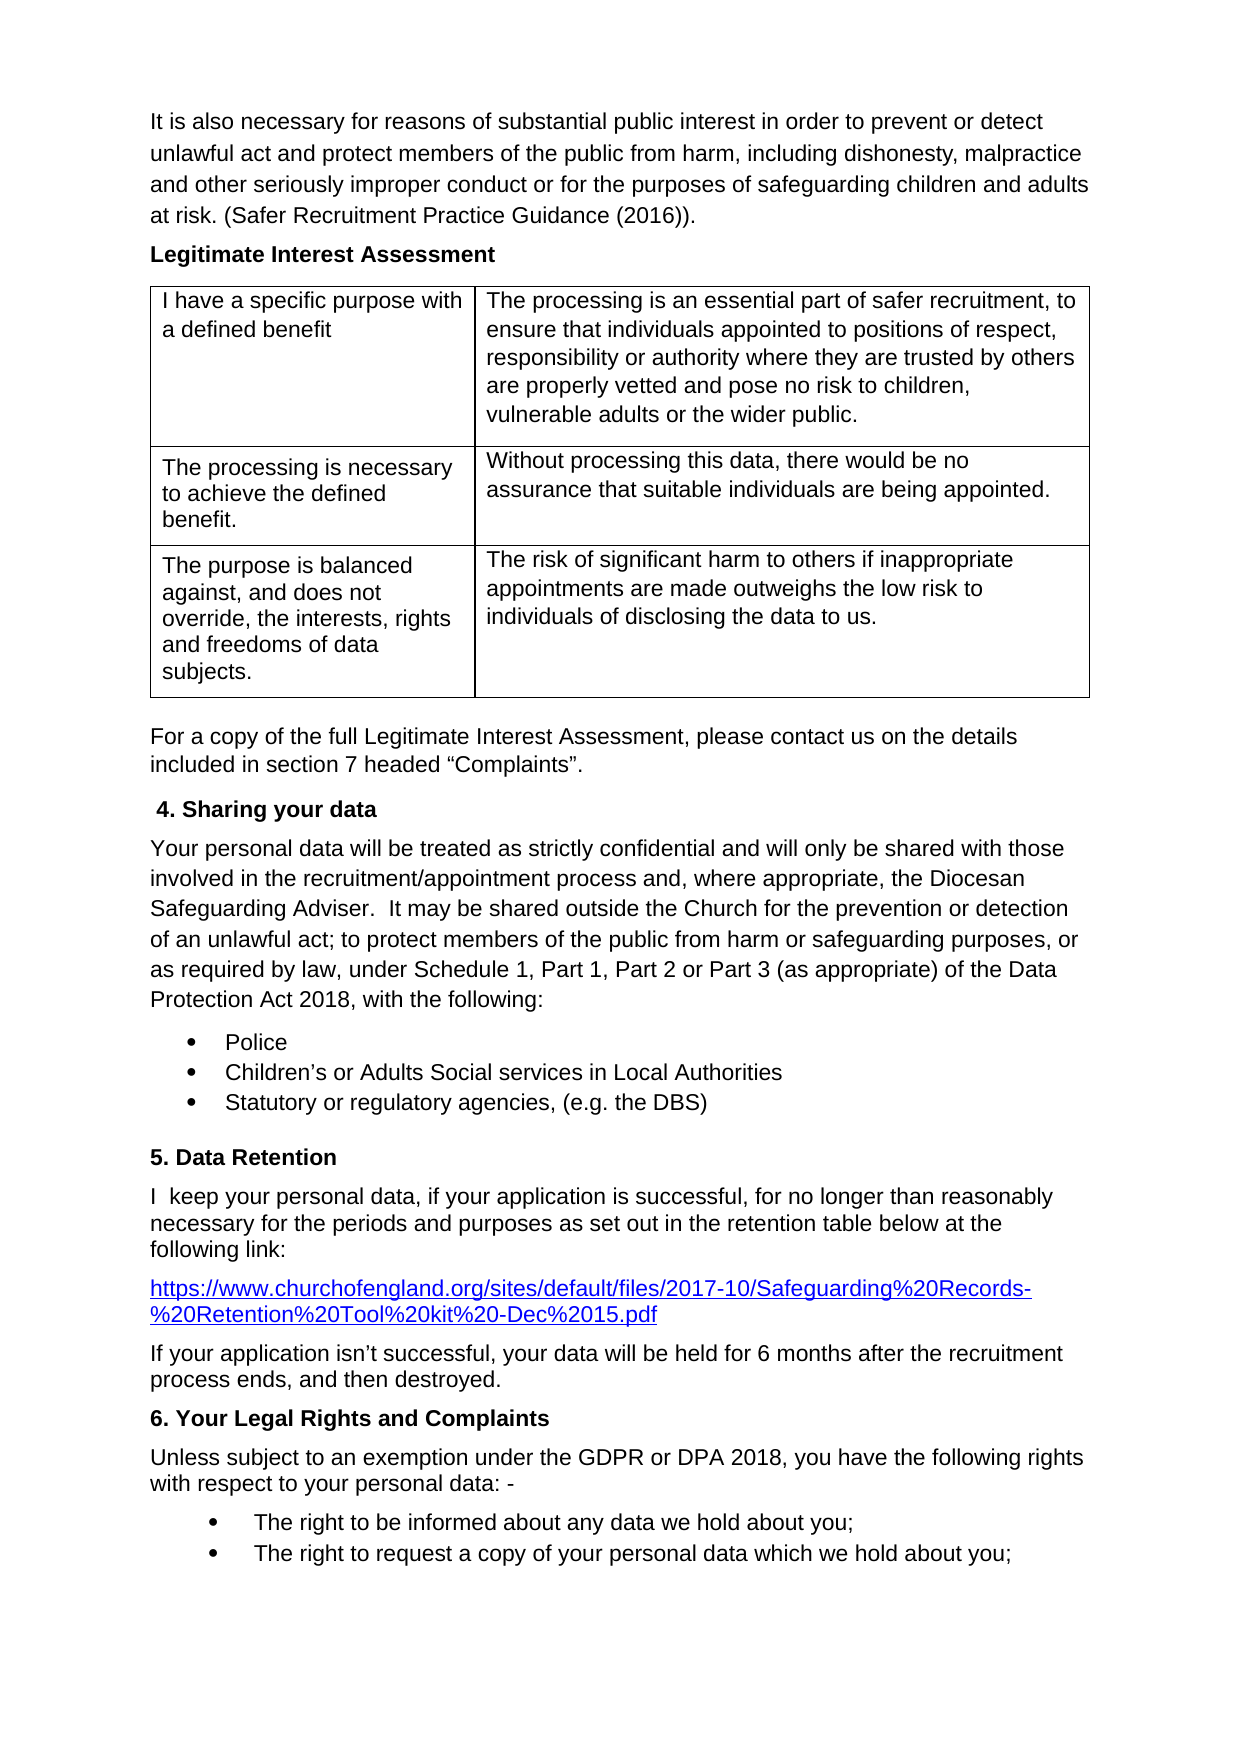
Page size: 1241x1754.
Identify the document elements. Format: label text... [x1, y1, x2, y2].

title It is also necessary for reasons of substantial public interest in order to prevent or detect unlawful act and protect members of the public from harm, including dishonesty, malpractice and other seriously improper conduct or for the purposes of safeguarding children and adults at risk. (Safer Recruitment Practice Guidance (2016)). [150, 103, 1090, 228]
table_cell Without processing this data, there would be no assurance that suitable individuals are being appointed. [476, 447, 1089, 545]
text Your personal data will be treated as strictly confidential and will only be shared with those involved in the recruitment/appointment process and, where appropriate, the Diocesan Safeguarding Adviser. It may be shared outside the Church for the prevention or detection of an unlawful act; to protect members of the public from harm or safeguarding purposes, or as required by law, under Schedule 1, Part 1, Part 2 or Part 3 (as appropriate) of the Data Protection Act 2018, with the following: [150, 835, 1090, 1012]
text For a copy of the full Legitimate Interest Assessment, please contact us on the details included in section 7 headed “Complaints”. [150, 723, 1090, 777]
text 5. Data Retention [150, 1144, 1090, 1171]
list Statutory or regulatory agencies, (e.g. the DBS) [187, 1089, 1090, 1116]
text https://www.churchofengland.org/sites/default/files/2017-10/Safeguarding%20Records-%20Retention%20Tool%20kit%20-Dec%2015.pdf [150, 1275, 1090, 1327]
table_cell The risk of significant harm to others if inappropriate appointments are made outweighs the low risk to individuals of disclosing the data to us. [476, 546, 1089, 697]
list The right to be informed about any data we hold about you; [209, 1509, 1090, 1536]
table_header I have a specific purpose with a defined benefit [151, 287, 474, 446]
text If your application isn’t successful, your data will be held for 6 months after the recruitment process ends, and then destroyed. [150, 1340, 1090, 1393]
list Children’s or Adults Social services in Local Authorities [187, 1059, 1090, 1085]
text 6. Your Legal Rights and Complaints [150, 1405, 1090, 1432]
table_header The processing is an essential part of safer recruitment, to ensure that individuals appointed to positions of respect, responsibility or authority where they are trusted by others are properly vetted and pose no risk to children, vulnerable adults or the wider public. [476, 287, 1089, 446]
text Legitimate Interest Assessment [150, 241, 1090, 267]
table_cell The processing is necessary to achieve the defined benefit. [151, 447, 474, 545]
text 4. Sharing your data [150, 796, 1090, 822]
list The right to request a copy of your personal data which we hold about you; [209, 1539, 1090, 1566]
table_cell The purpose is balanced against, and does not override, the interests, rights and freedoms of data subjects. [151, 546, 474, 697]
text Unless subject to an exemption under the GDPR or DPA 2018, you have the following rights with respect to your personal data: - [150, 1444, 1090, 1497]
list Police [187, 1029, 1090, 1055]
text I keep your personal data, if your application is successful, for no longer than reasonably necessary for the periods and purposes as set out in the retention table below at the following link: [150, 1183, 1090, 1262]
